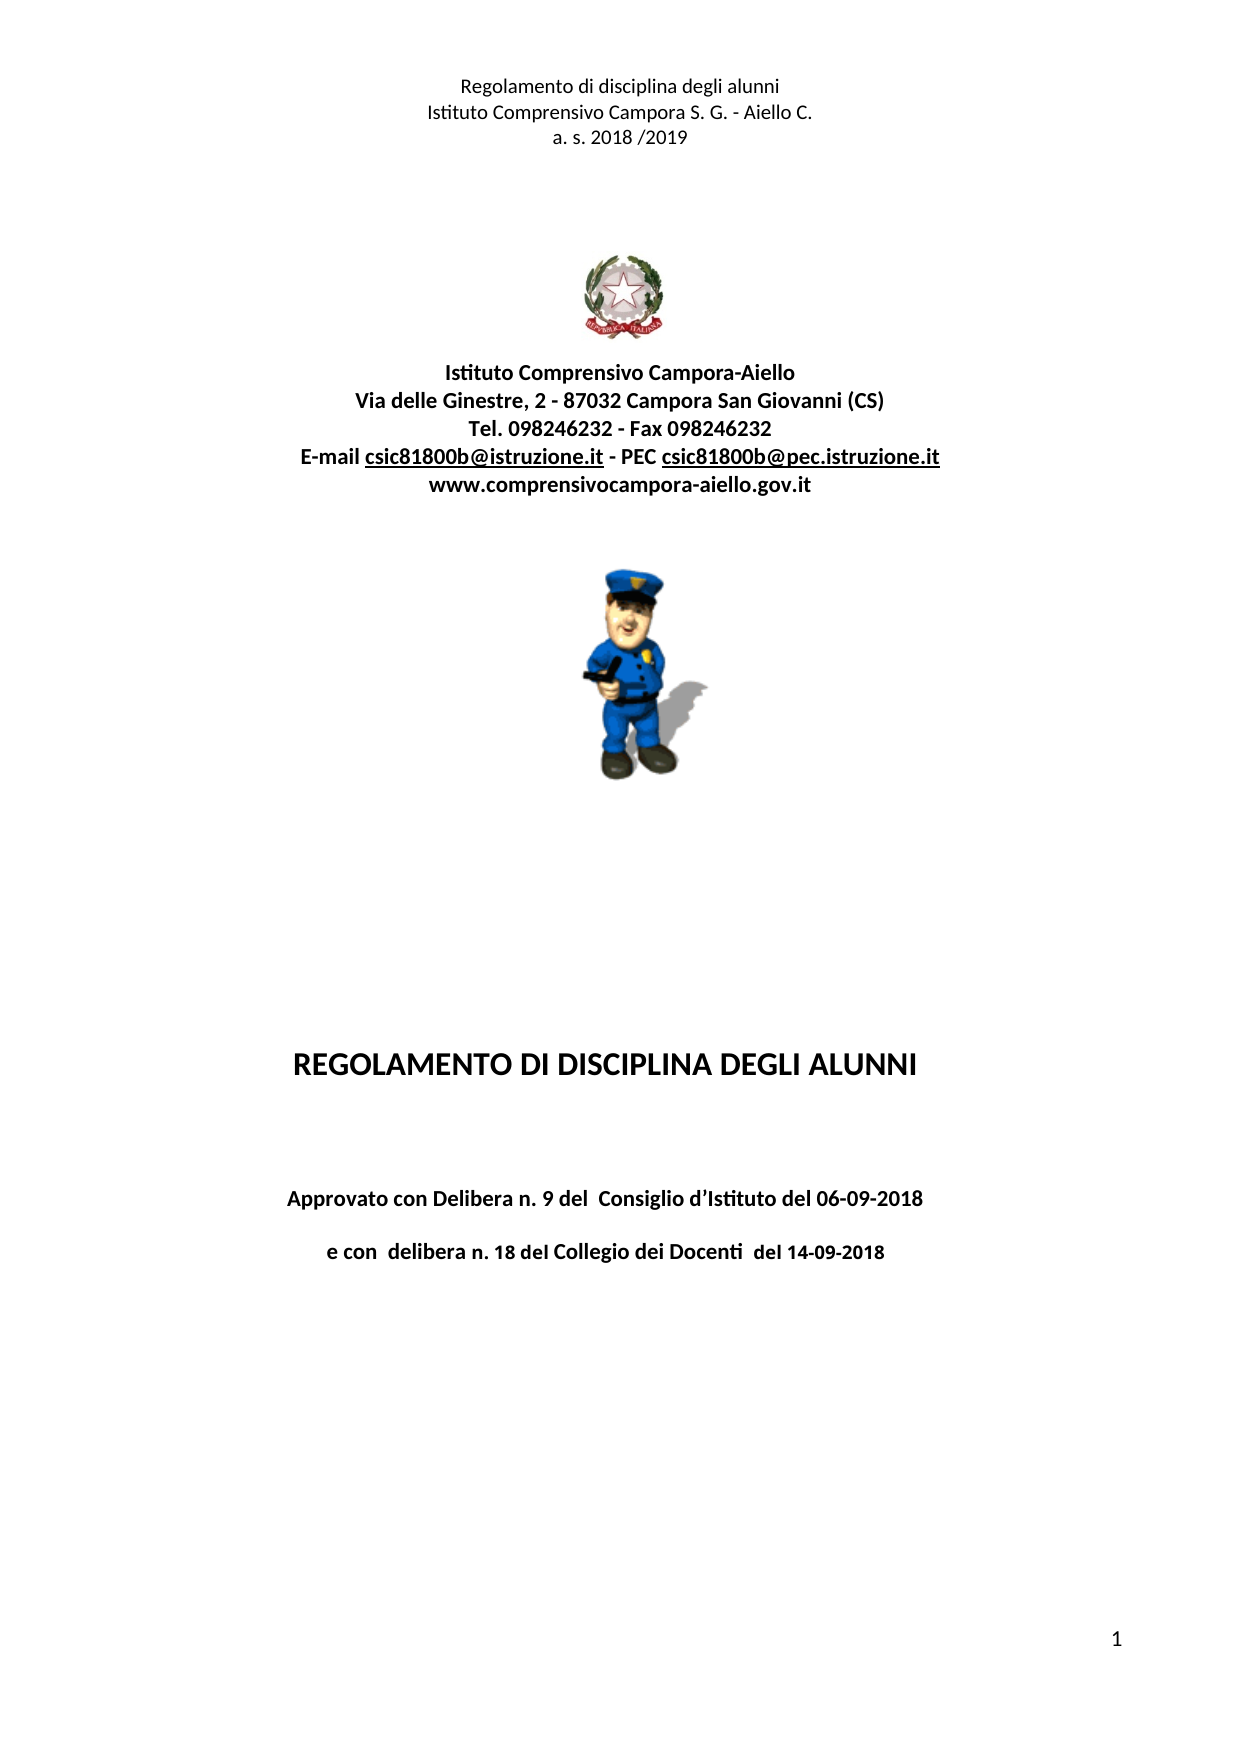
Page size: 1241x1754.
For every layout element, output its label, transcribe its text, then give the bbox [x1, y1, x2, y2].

picture [581, 251, 668, 343]
text Approvato con Delibera n. 9 del Consiglio d’Istituto del 06-09-2018 [118, 1184, 1093, 1212]
text Via delle Ginestre, 2 - 87032 Campora San Giovanni (CS) Tel. 098246232 - Fax 098246232 E-mail csic81800b@istruzione.it - PEC csic81800b@pec.istruzione.it [118, 386, 1122, 470]
text REGOLAMENTO DI DISCIPLINA DEGLI ALUNNI [118, 1043, 1093, 1084]
text www.comprensivocampora-aiello.gov.it [118, 470, 1122, 498]
text e con delibera n. 18 del Collegio dei Docenti del 14-09-2018 [118, 1237, 1093, 1265]
text Istituto Comprensivo Campora-Aiello [118, 358, 1122, 386]
picture [568, 560, 725, 795]
